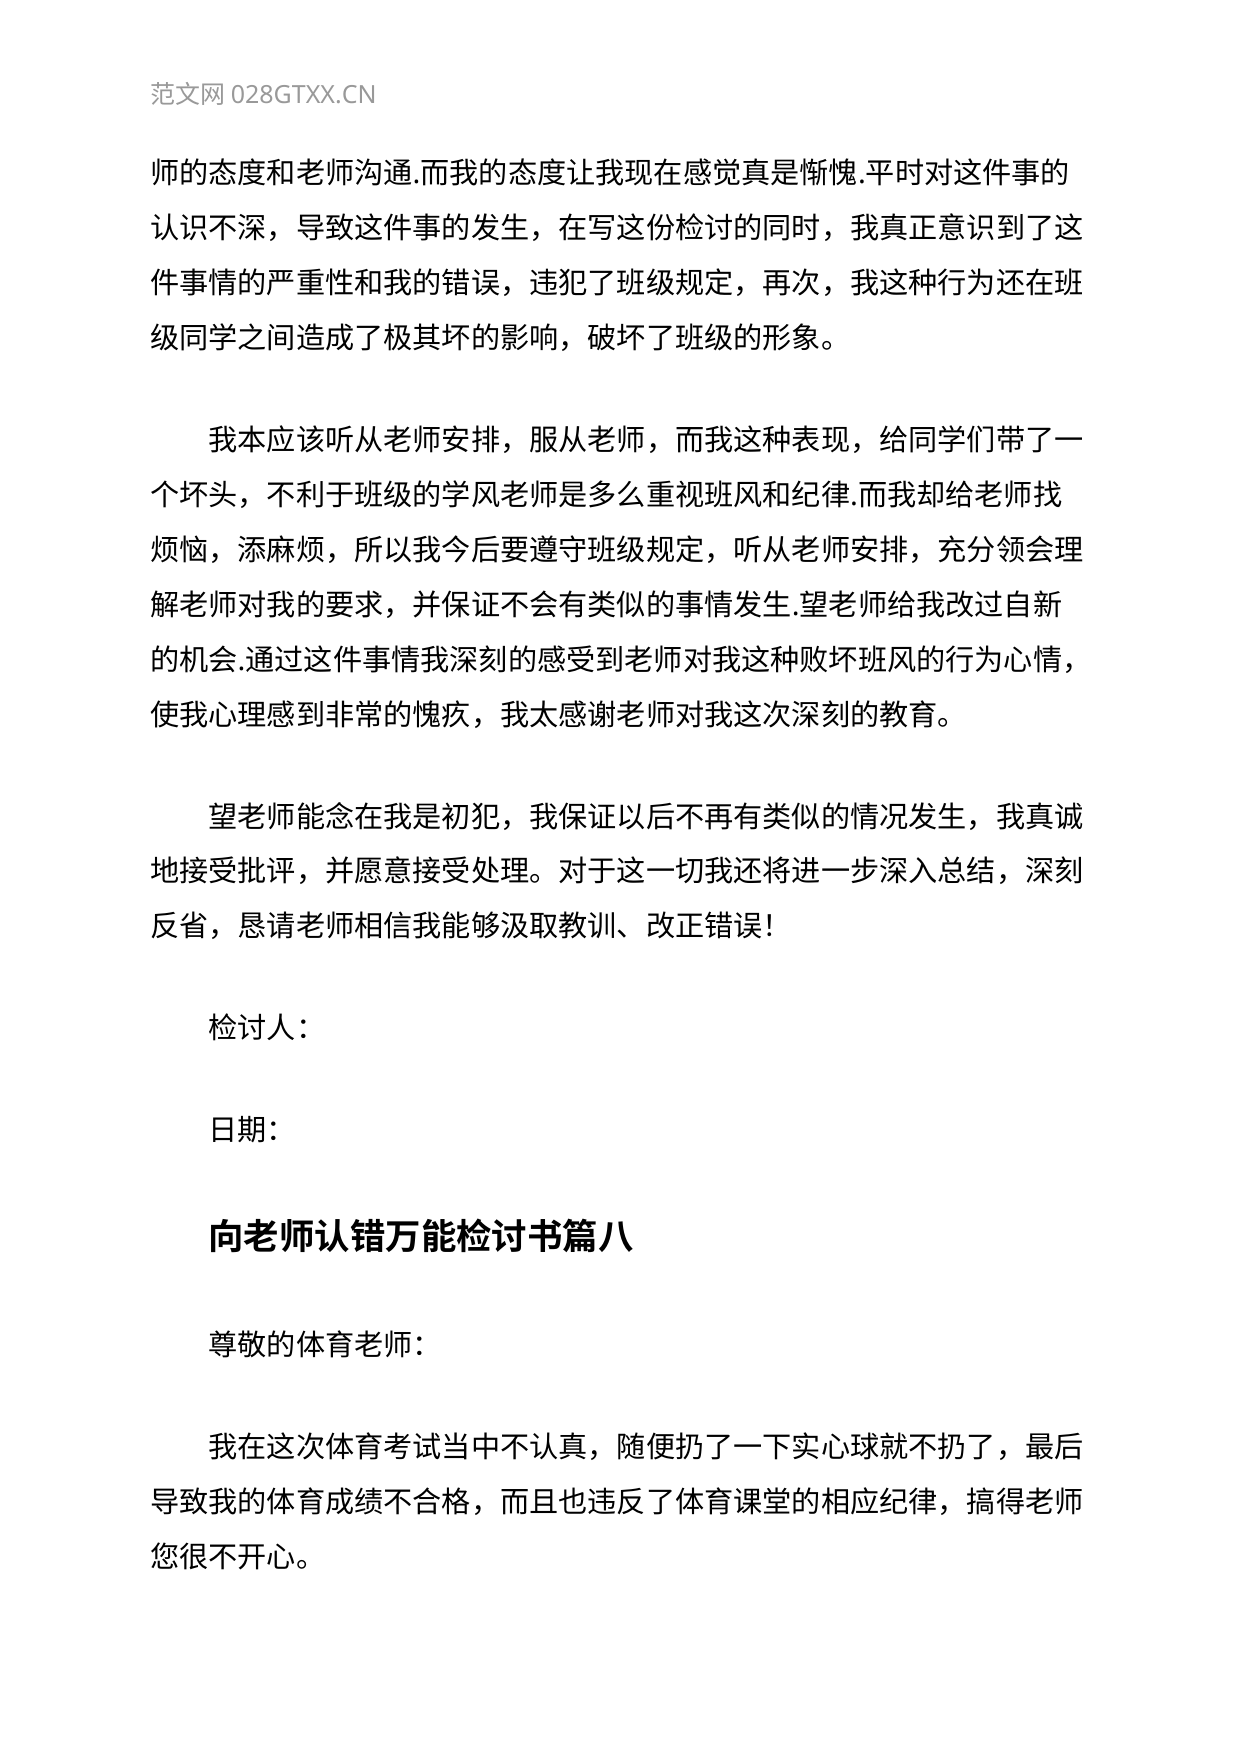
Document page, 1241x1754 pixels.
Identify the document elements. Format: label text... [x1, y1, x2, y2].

text 日期： [150, 1106, 1090, 1149]
text 向老师认错万能检讨书篇八 [150, 1208, 1090, 1259]
text 检讨人： [150, 1005, 1090, 1047]
text 我在这次体育考试当中不认真，随便扔了一下实心球就不扔了，最后导致我的体育成绩不合格，而且也违反了体育课堂的相应纪律，搞得老师您很不开心。 [150, 1423, 1090, 1576]
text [150, 150, 1090, 357]
text 尊敬的体育老师： [150, 1322, 1090, 1364]
text 我本应该听从老师安排，服从老师，而我这种表现，给同学们带了一个坏头，不利于班级的学风老师是多么重视班风和纪律.而我却给老师找烦恼，添麻烦，所以我今后要遵守班级规定，听从老师安排，充分领会理解老师对我的要求，并保证不会有类似的事情发生.望老师给我改过自新的机会.通过这件事情我深刻的感受到老师对我这种败坏班风的行为心情，使我心理感到非常的愧疚，我太感谢老师对我这次深刻的教育。 [150, 417, 1090, 734]
text 望老师能念在我是初犯，我保证以后不再有类似的情况发生，我真诚地接受批评，并愿意接受处理。对于这一切我还将进一步深入总结，深刻反省，恳请老师相信我能够汲取教训、改正错误！ [150, 793, 1090, 945]
